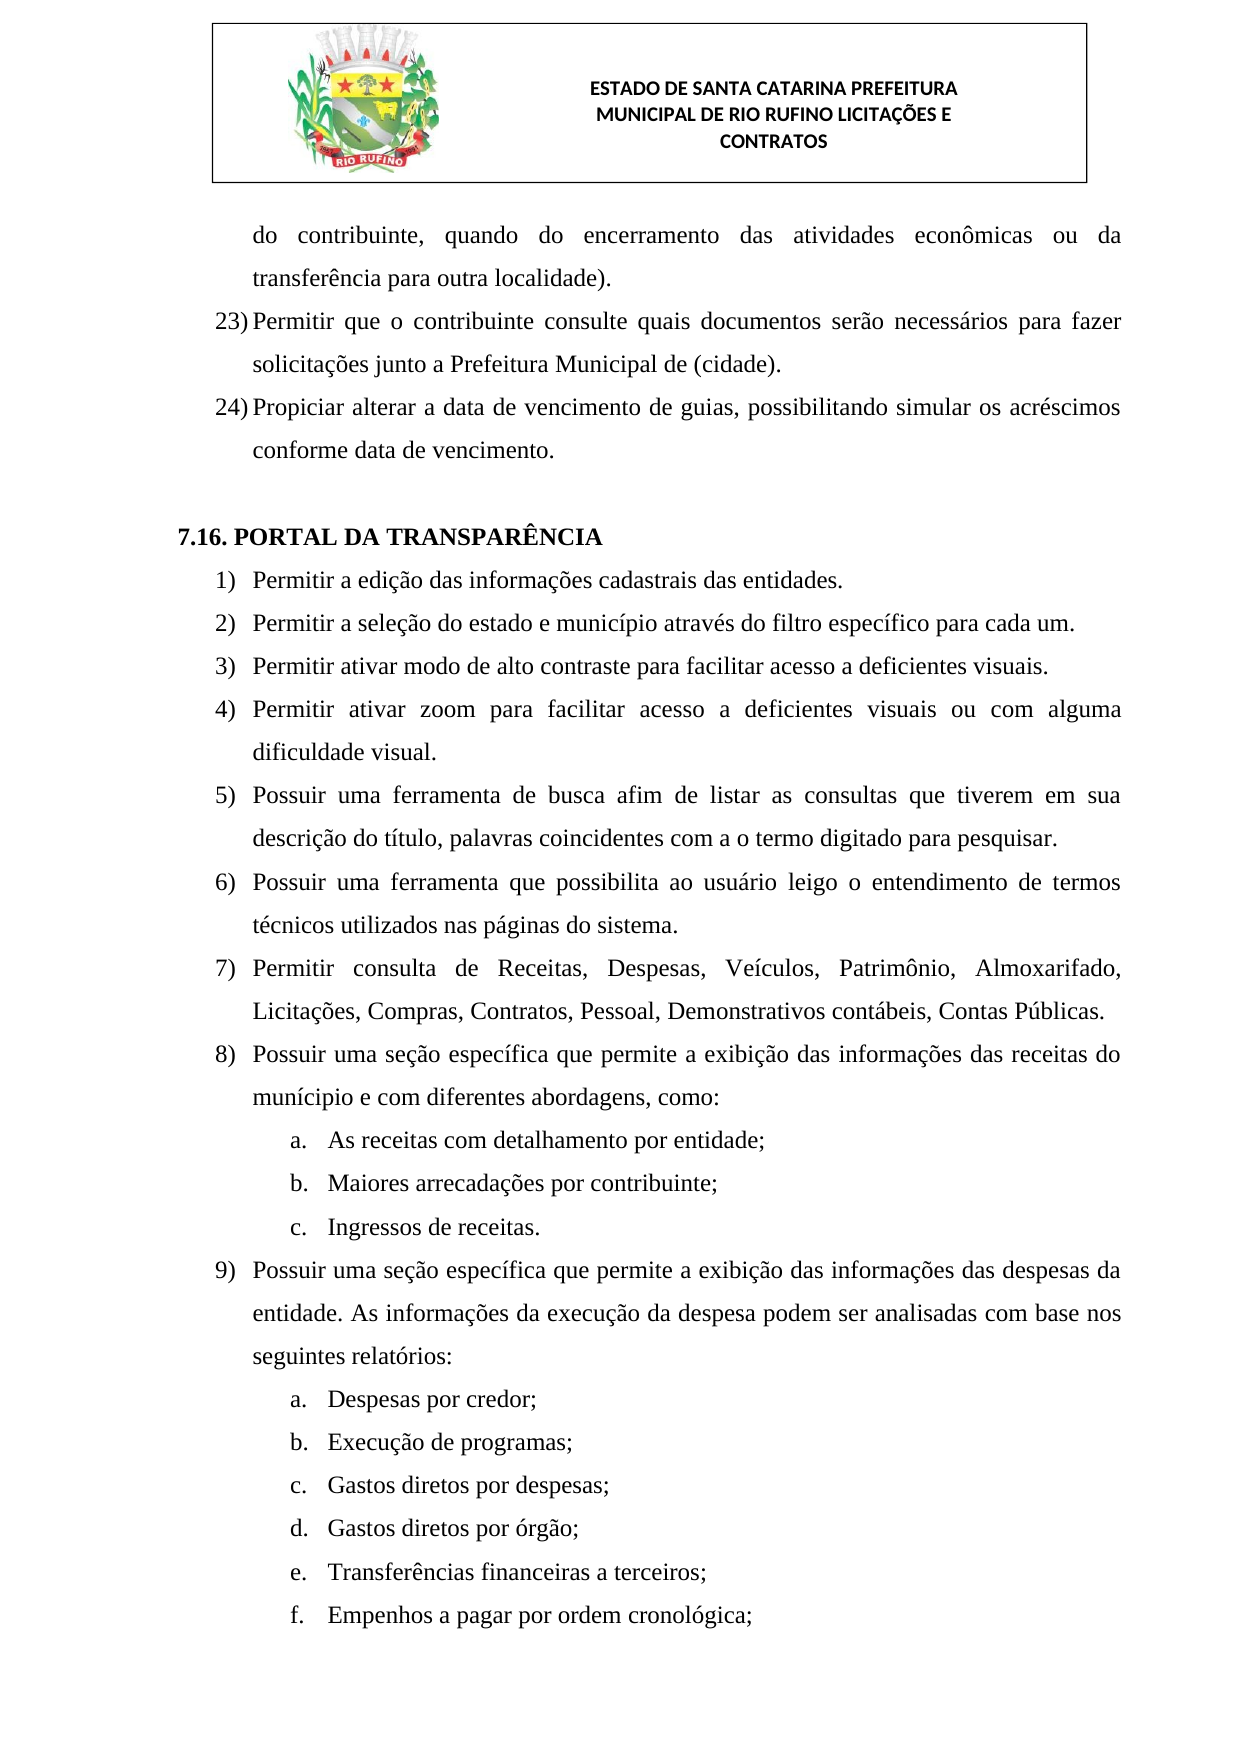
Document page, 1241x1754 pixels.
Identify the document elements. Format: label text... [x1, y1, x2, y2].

list Permitir a edição das informações cadastrais das entidades. [215, 565, 1122, 593]
list Despesas por credor; [290, 1384, 1122, 1413]
list Gastos diretos por despesas; [290, 1470, 1122, 1499]
list Permitir ativar modo de alto contraste para facilitar acesso a deficientes visuais. [215, 651, 1122, 680]
list Permitir a seleção do estado e município através do filtro específico para cada um. [215, 608, 1122, 637]
list As receitas com detalhamento por entidade; [290, 1125, 1122, 1154]
picture [288, 24, 439, 173]
list Permitir ativar zoom para facilitar acesso a deficientes visuais ou com alguma dificuldade visual. [215, 694, 1122, 766]
list Permitir que o contribuinte consulte quais documentos serão necessários para fazer solicitações junto a Prefeitura Municipal de (cidade). [215, 306, 1122, 378]
list Possuir uma seção específica que permite a exibição das informações das receitas do munícipio e com diferentes abordagens, como: [215, 1039, 1122, 1111]
text 7.16. PORTAL DA TRANSPARÊNCIA [177, 522, 1122, 550]
list Empenhos a pagar por ordem cronológica; [290, 1600, 1122, 1628]
list Possuir uma ferramenta que possibilita ao usuário leigo o entendimento de termos técnicos utilizados nas páginas do sistema. [215, 867, 1122, 938]
list Transferências financeiras a terceiros; [290, 1557, 1122, 1585]
list Possuir uma ferramenta de busca afim de listar as consultas que tiverem em sua descrição do título, palavras coincidentes com a o termo digitado para pesquisar. [215, 780, 1122, 852]
list Ingressos de receitas. [290, 1212, 1122, 1240]
list Propiciar alterar a data de vencimento de guias, possibilitando simular os acréscimos conforme data de vencimento. [215, 392, 1122, 464]
list Permitir consulta de Receitas, Despesas, Veículos, Patrimônio, Almoxarifado, Licitações, Compras, Contratos, Pessoal, Demonstrativos contábeis, Contas Públicas. [215, 953, 1122, 1025]
list Possuir uma seção específica que permite a exibição das informações das despesas da entidade. As informações da execução da despesa podem ser analisadas com base nos seguintes relatórios: [215, 1255, 1122, 1370]
list Execução de programas; [290, 1427, 1122, 1456]
list Gastos diretos por órgão; [290, 1513, 1122, 1542]
list Maiores arrecadações por contribuinte; [290, 1168, 1122, 1197]
